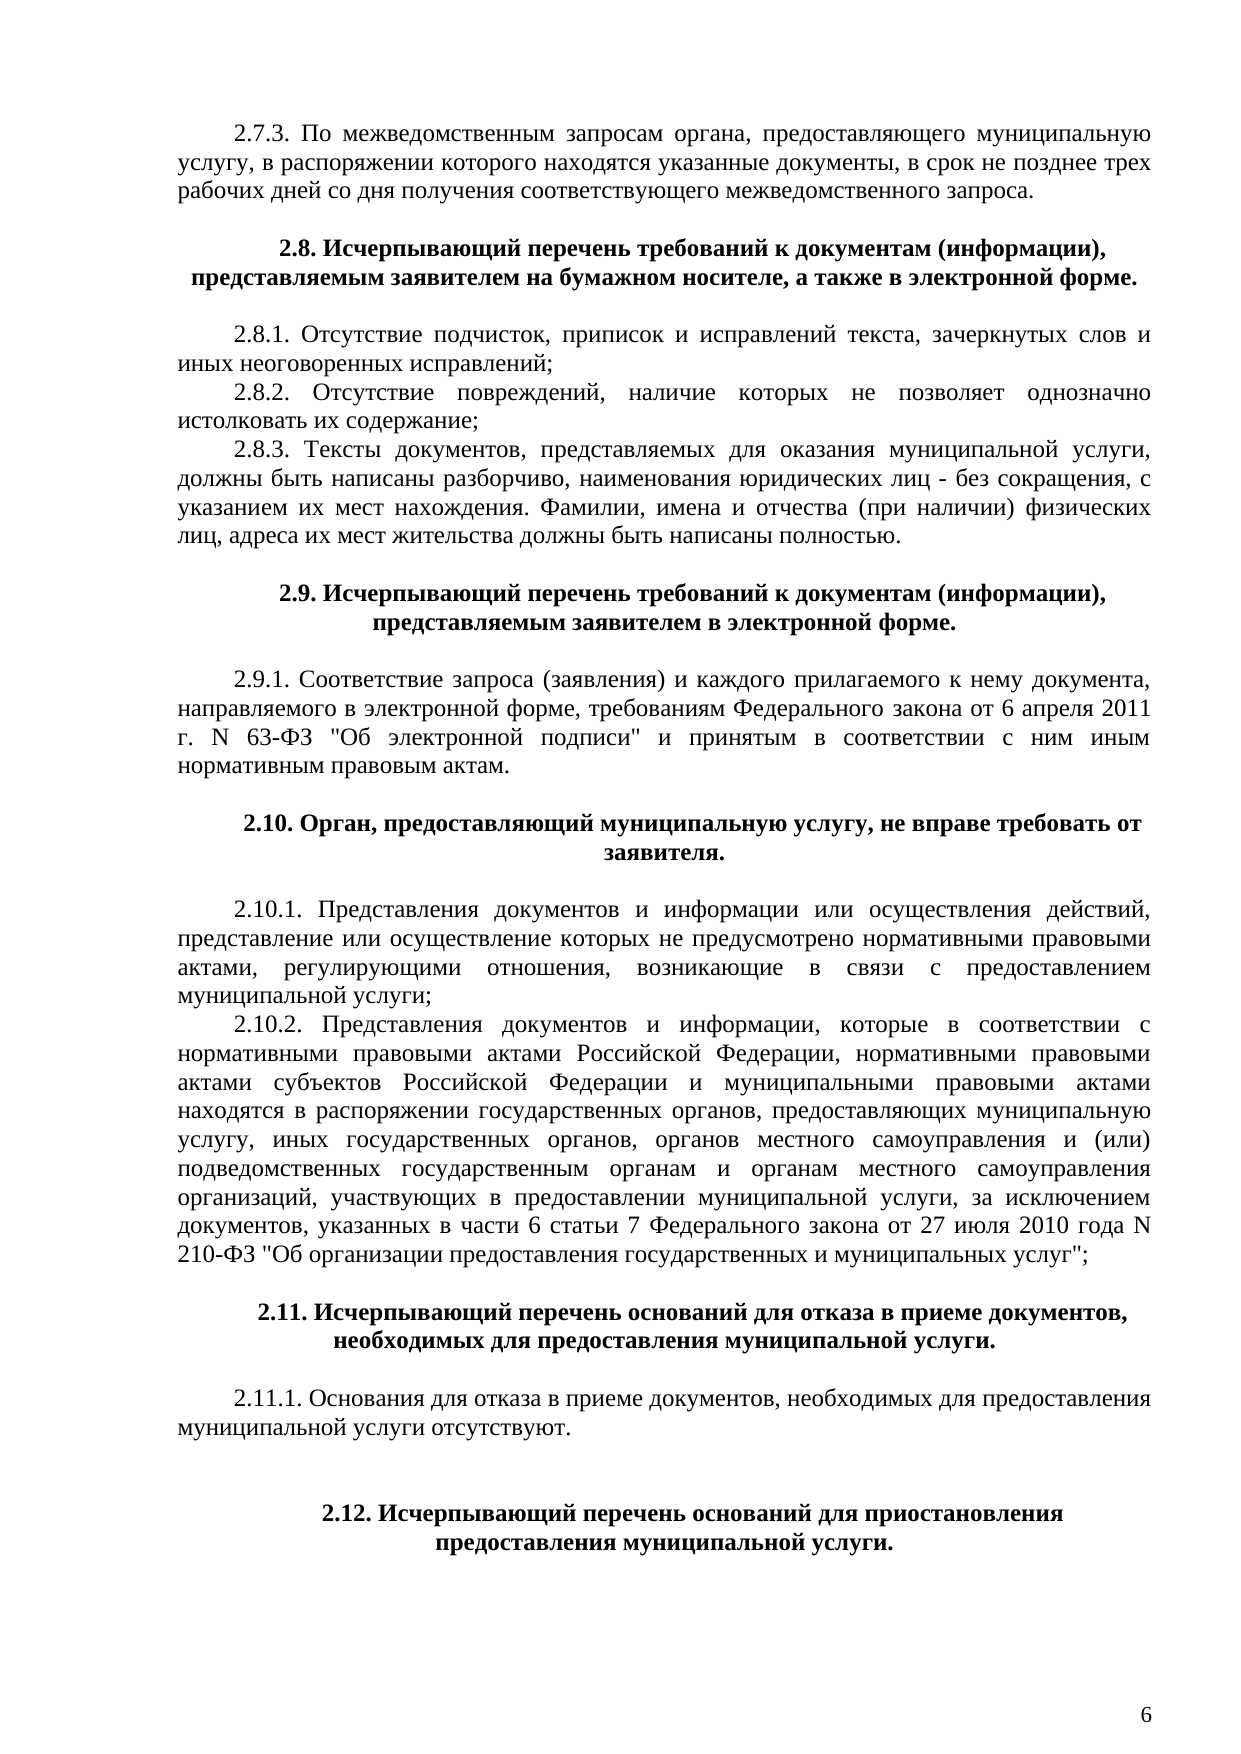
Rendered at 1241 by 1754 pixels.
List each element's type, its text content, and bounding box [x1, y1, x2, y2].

text 2.8.2. Отсутствие повреждений, наличие которых не позволяет однозначно истолковать их содержание; [177, 377, 1152, 434]
text 2.10.2. Представления документов и информации, которые в соответствии с нормативными правовыми актами Российской Федерации, нормативными правовыми актами субъектов Российской Федерации и муниципальными правовыми актами находятся в распоряжении государственных органов, предоставляющих муниципальную услугу, иных государственных органов, органов местного самоуправления и (или) подведомственных государственным органам и органам местного самоуправления организаций, участвующих в предоставлении муниципальной услуги, за исключением документов, указанных в части 6 статьи 7 Федерального закона от 27 июля 2010 года N 210-ФЗ "Об организации предоставления государственных и муниципальных услуг"; [177, 1009, 1152, 1268]
text 2.8. Исчерпывающий перечень требований к документам (информации), представляемым заявителем на бумажном носителе, а также в электронной форме. [177, 233, 1152, 291]
text 2.9. Исчерпывающий перечень требований к документам (информации), представляемым заявителем в электронной форме. [177, 578, 1152, 636]
text 2.10. Орган, предоставляющий муниципальную услугу, не вправе требовать от заявителя. [177, 808, 1152, 866]
text 2.12. Исчерпывающий перечень оснований для приостановления предоставления муниципальной услуги. [177, 1498, 1152, 1556]
text 2.8.3. Тексты документов, представляемых для оказания муниципальной услуги, должны быть написаны разборчиво, наименования юридических лиц - без сокращения, с указанием их мест нахождения. Фамилии, имена и отчества (при наличии) физических лиц, адреса их мест жительства должны быть написаны полностью. [177, 434, 1152, 549]
text 2.8.1. Отсутствие подчисток, приписок и исправлений текста, зачеркнутых слов и иных неоговоренных исправлений; [177, 319, 1152, 377]
text 2.10.1. Представления документов и информации или осуществления действий, представление или осуществление которых не предусмотрено нормативными правовыми актами, регулирующими отношения, возникающие в связи с предоставлением муниципальной услуги; [177, 894, 1152, 1009]
text 2.11.1. Основания для отказа в приеме документов, необходимых для предоставления муниципальной услуги отсутствуют. [177, 1383, 1152, 1441]
text 2.7.3. По межведомственным запросам органа, предоставляющего муниципальную услугу, в распоряжении которого находятся указанные документы, в срок не позднее трех рабочих дней со дня получения соответствующего межведомственного запроса. [177, 118, 1152, 204]
text 2.11. Исчерпывающий перечень оснований для отказа в приеме документов, необходимых для предоставления муниципальной услуги. [177, 1297, 1152, 1354]
text 2.9.1. Соответствие запроса (заявления) и каждого прилагаемого к нему документа, направляемого в электронной форме, требованиям Федерального закона от 6 апреля 2011 г. N 63-ФЗ "Об электронной подписи" и принятым в соответствии с ним иным нормативным правовым актам. [177, 664, 1152, 779]
